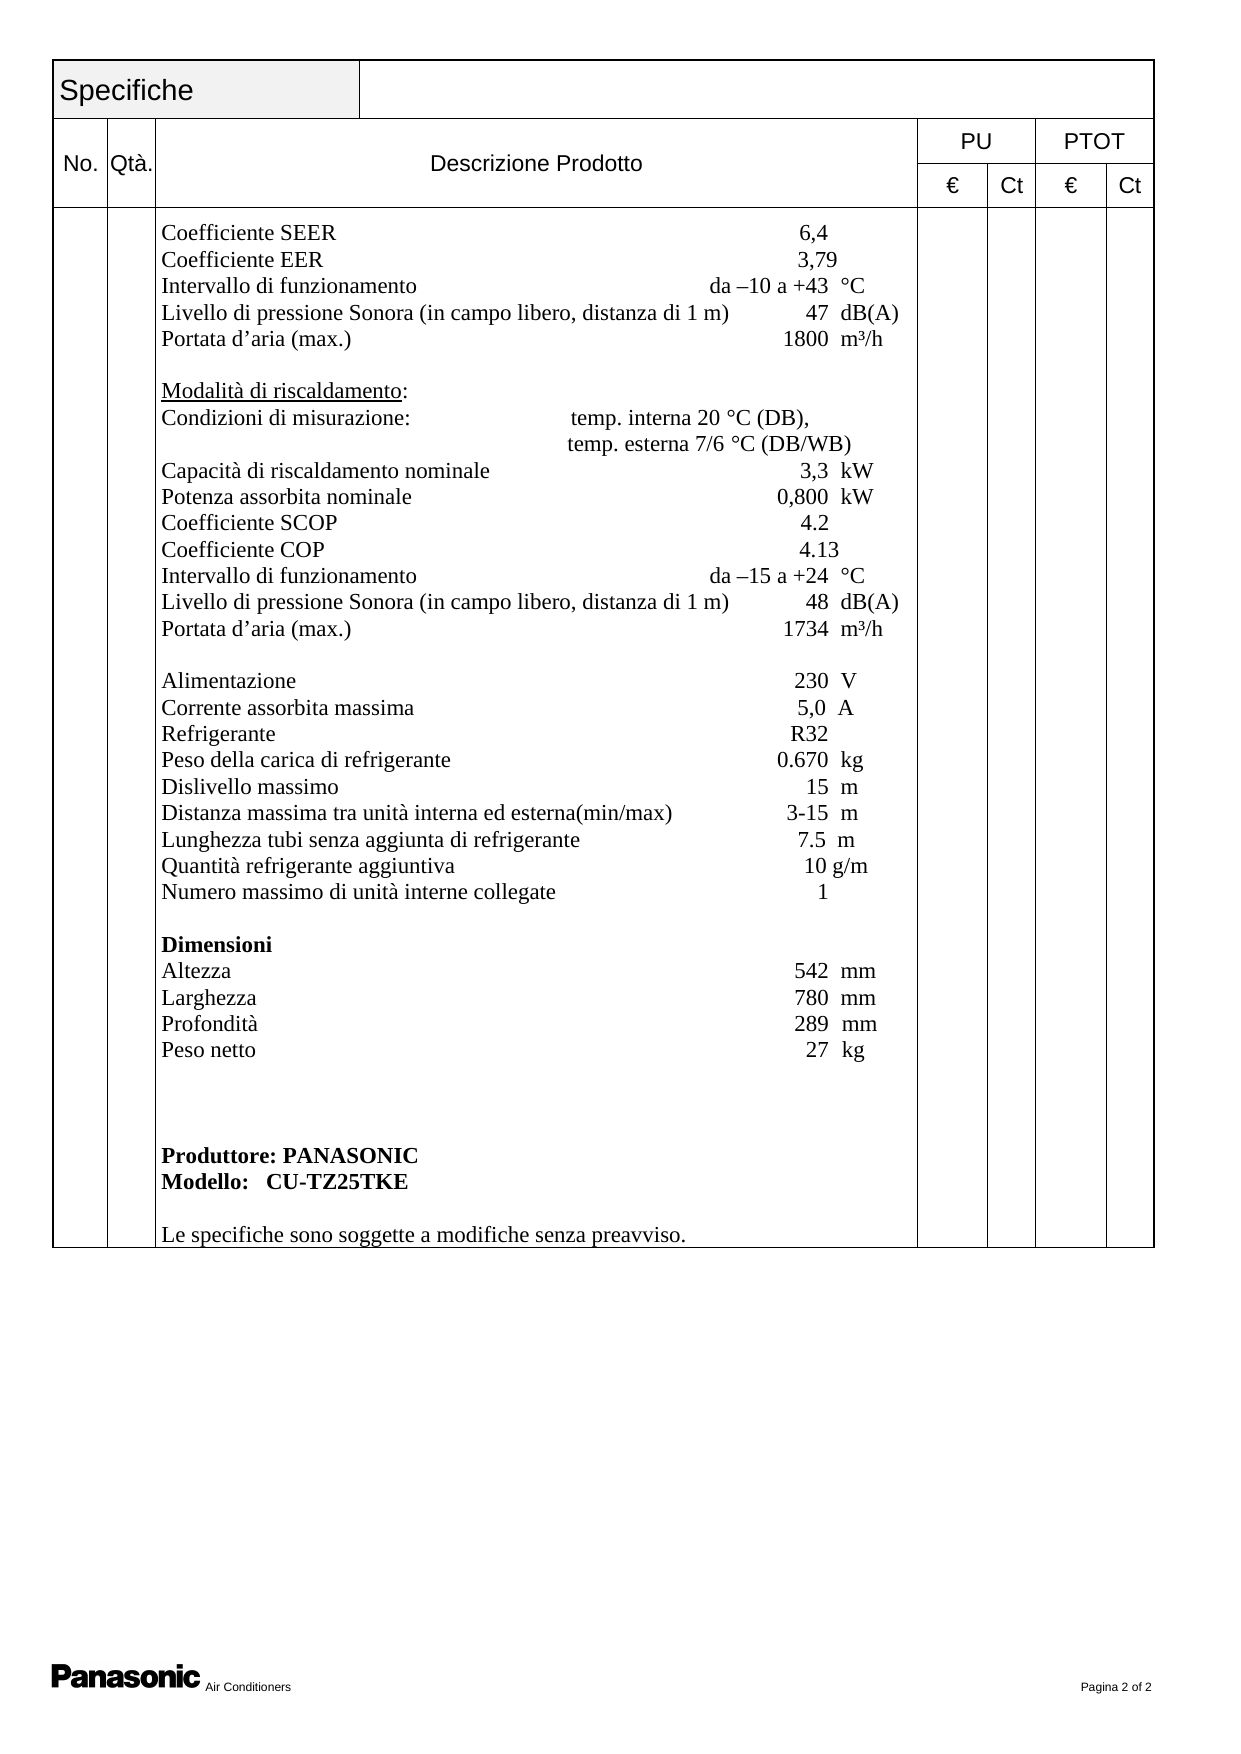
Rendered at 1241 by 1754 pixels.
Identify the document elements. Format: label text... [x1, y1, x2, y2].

table_cell Ct [988, 164, 1035, 207]
table_cell Ct [1107, 164, 1153, 207]
table_header [360, 61, 1153, 118]
table_cell € [918, 164, 987, 207]
table_cell [918, 208, 987, 1247]
table_cell PTOT [1036, 119, 1153, 162]
table_cell [54, 208, 107, 1247]
table_cell [108, 208, 155, 1247]
table_header Specifiche [54, 61, 359, 118]
picture [50, 1662, 202, 1690]
table_cell No. [54, 119, 107, 207]
table_cell [1107, 208, 1153, 1247]
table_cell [156, 208, 917, 1247]
table_cell [1036, 208, 1106, 1247]
table_cell [988, 208, 1035, 1247]
table_cell € [1036, 164, 1106, 207]
table_cell Descrizione Prodotto [156, 119, 917, 207]
table_cell PU [918, 119, 1035, 162]
table_cell Qtà. [108, 119, 155, 207]
